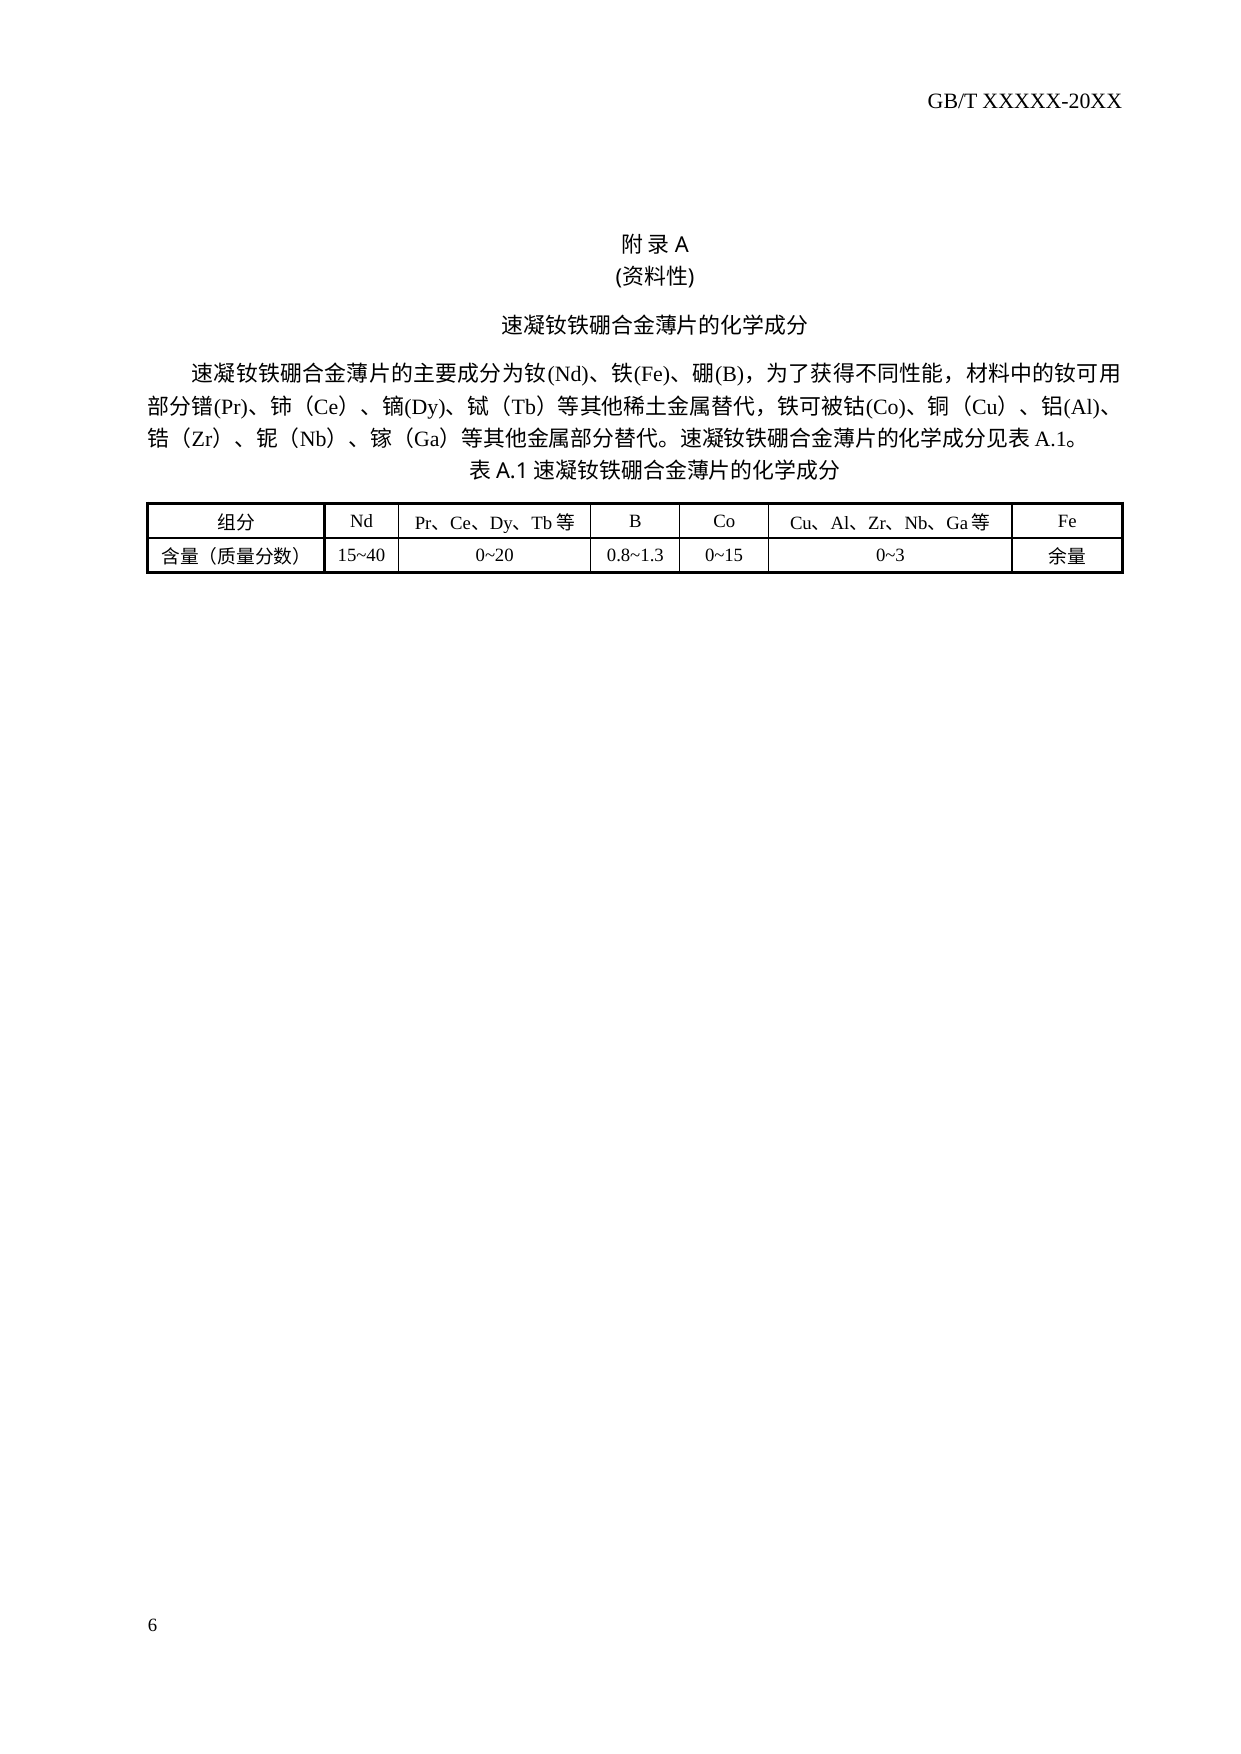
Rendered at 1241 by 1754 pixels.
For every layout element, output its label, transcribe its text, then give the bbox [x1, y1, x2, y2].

text 速凝钕铁硼合金薄片的化学成分 [167, 307, 1122, 340]
table_cell 0.8~1.3 [591, 539, 679, 571]
table_header Pr、Ce、Dy、Tb等 [399, 505, 590, 537]
table_header Co [680, 505, 768, 537]
text 速凝钕铁硼合金薄片的主要成分为钕(Nd)、铁(Fe)、硼(B)，为了获得不同性能，材料中的钕可用部分镨(Pr)、铈（Ce）、镝(Dy)、铽（Tb）等其他稀土金属替代，铁可被钴(Co)、铜（Cu）、铝(Al)、锆（Zr）、铌（Nb）、镓（Ga）等其他金属部分替代。速凝钕铁硼合金薄片的化学成分见表A.1。 [148, 356, 1122, 453]
text 附 录 A [167, 227, 1122, 259]
table_cell 0~15 [680, 539, 768, 571]
table_cell 余量 [1013, 539, 1121, 571]
table_header Nd [326, 505, 398, 537]
table_header Fe [1013, 505, 1121, 537]
table_cell 0~3 [769, 539, 1011, 571]
table_cell 15~40 [326, 539, 398, 571]
table_header Cu、Al、Zr、Nb、Ga等 [769, 505, 1011, 537]
table_header 组分 [149, 505, 323, 537]
table_header B [591, 505, 679, 537]
table_cell 0~20 [399, 539, 590, 571]
text (资料性) [167, 259, 1122, 292]
text 表A.1 速凝钕铁硼合金薄片的化学成分 [167, 453, 1122, 486]
table_cell 含量（质量分数） [149, 539, 323, 571]
